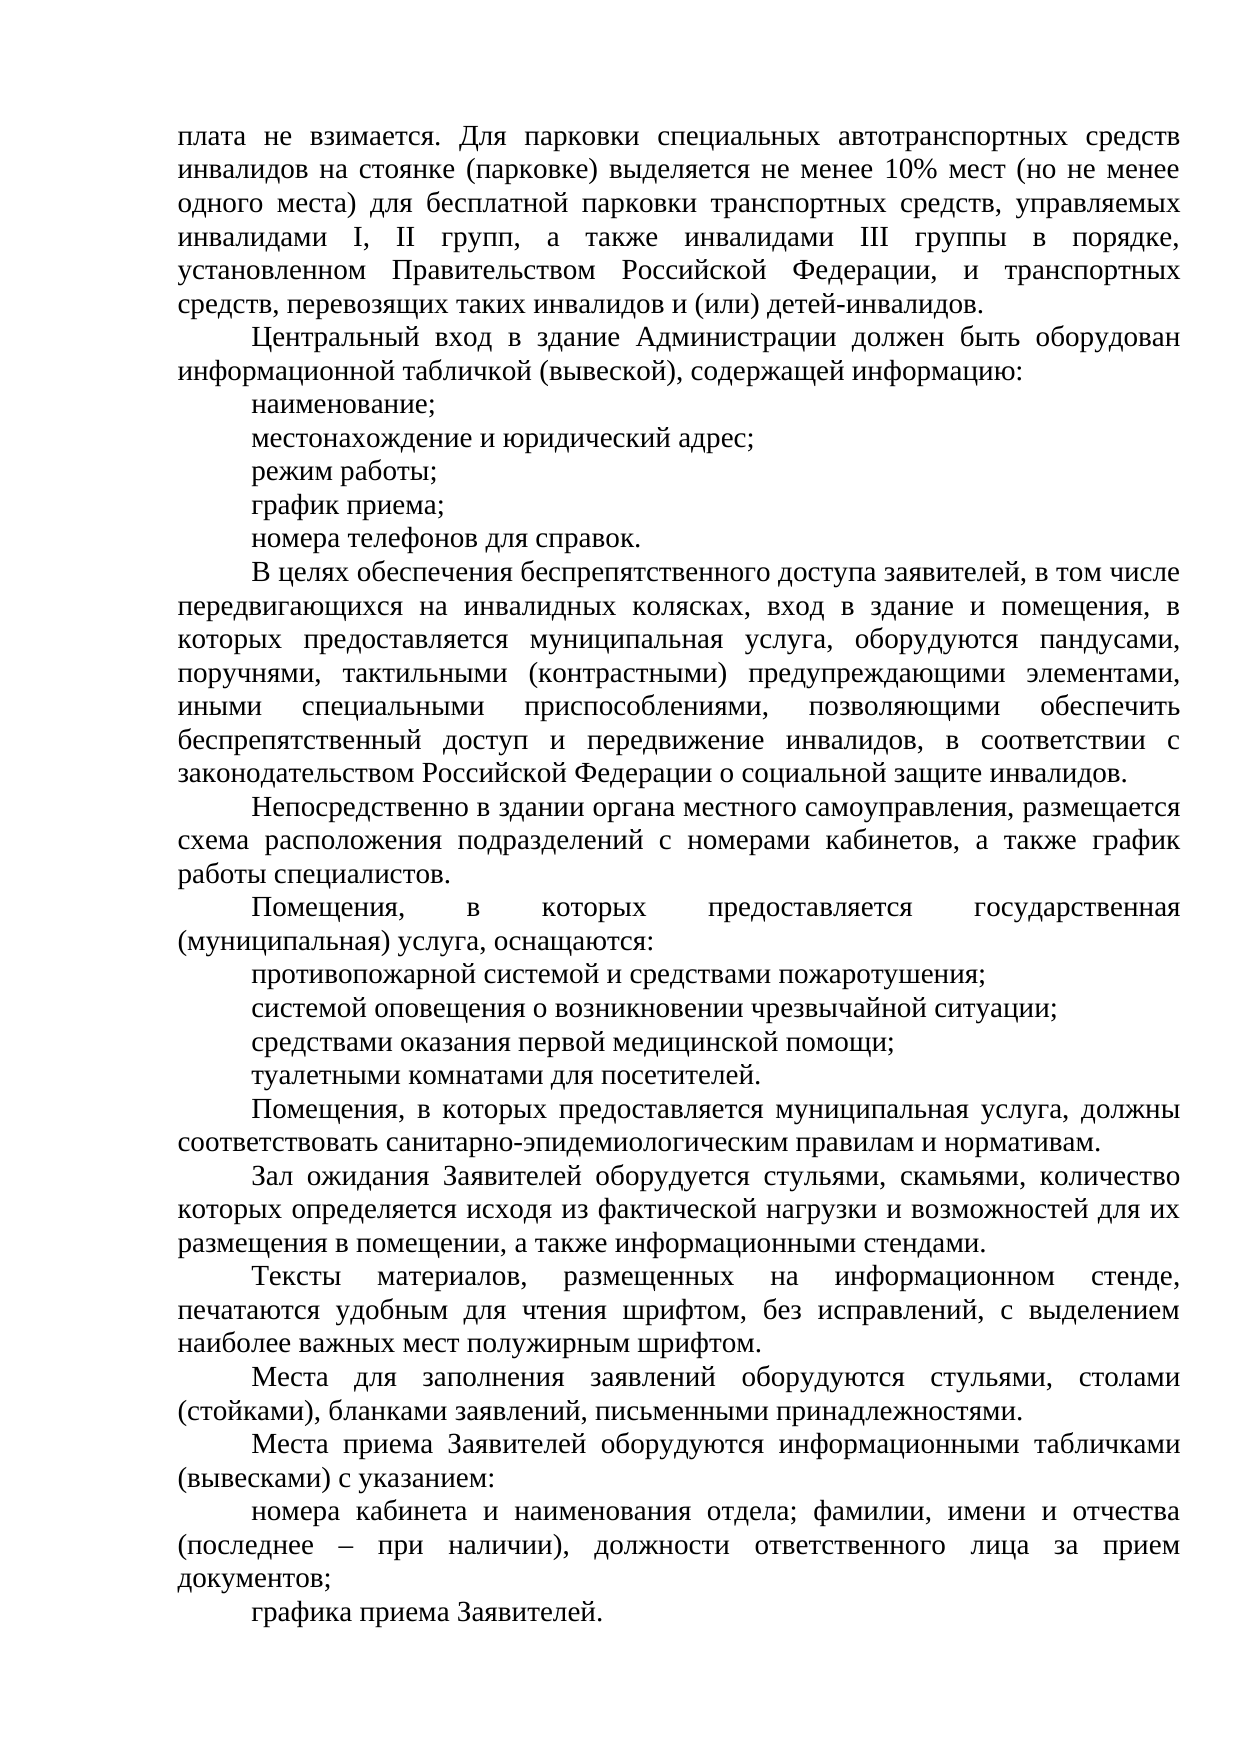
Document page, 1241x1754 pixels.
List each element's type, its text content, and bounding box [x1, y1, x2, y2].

text Зал ожидания Заявителей оборудуется стульями, скамьями, количество которых определяется исходя из фактической нагрузки и возможностей для их размещения в помещении, а также информационными стендами. [177, 1158, 1181, 1258]
text наименование; [177, 386, 1181, 420]
text Места приема Заявителей оборудуются информационными табличками (вывесками) с указанием: [177, 1426, 1181, 1493]
text номера кабинета и наименования отдела; фамилии, имени и отчества (последнее – при наличии), должности ответственного лица за прием документов; [177, 1493, 1181, 1594]
text режим работы; [177, 453, 1181, 487]
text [177, 118, 1181, 319]
text Помещения, в которых предоставляется муниципальная услуга, должны соответствовать санитарно-эпидемиологическим правилам и нормативам. [177, 1091, 1181, 1158]
text номера телефонов для справок. [177, 521, 1181, 554]
text графика приема Заявителей. [177, 1594, 1181, 1627]
text В целях обеспечения беспрепятственного доступа заявителей, в том числе передвигающихся на инвалидных колясках, вход в здание и помещения, в которых предоставляется муниципальная услуга, оборудуются пандусами, поручнями, тактильными (контрастными) предупреждающими элементами, иными специальными приспособлениями, позволяющими обеспечить беспрепятственный доступ и передвижение инвалидов, в соответствии с законодательством Российской Федерации о социальной защите инвалидов. [177, 554, 1181, 789]
text Тексты материалов, размещенных на информационном стенде, печатаются удобным для чтения шрифтом, без исправлений, с выделением наиболее важных мест полужирным шрифтом. [177, 1258, 1181, 1359]
text Центральный вход в здание Администрации должен быть оборудован информационной табличкой (вывеской), содержащей информацию: [177, 319, 1181, 386]
text системой оповещения о возникновении чрезвычайной ситуации; [177, 990, 1181, 1024]
text Непосредственно в здании органа местного самоуправления, размещается схема расположения подразделений с номерами кабинетов, а также график работы специалистов. [177, 789, 1181, 889]
text туалетными комнатами для посетителей. [177, 1057, 1181, 1091]
text Места для заполнения заявлений оборудуются стульями, столами (стойками), бланками заявлений, письменными принадлежностями. [177, 1359, 1181, 1426]
text средствами оказания первой медицинской помощи; [177, 1024, 1181, 1057]
text противопожарной системой и средствами пожаротушения; [177, 957, 1181, 990]
text местонахождение и юридический адрес; [177, 420, 1181, 453]
text Помещения, в которых предоставляется государственная (муниципальная) услуга, оснащаются: [177, 889, 1181, 957]
text график приема; [177, 487, 1181, 521]
